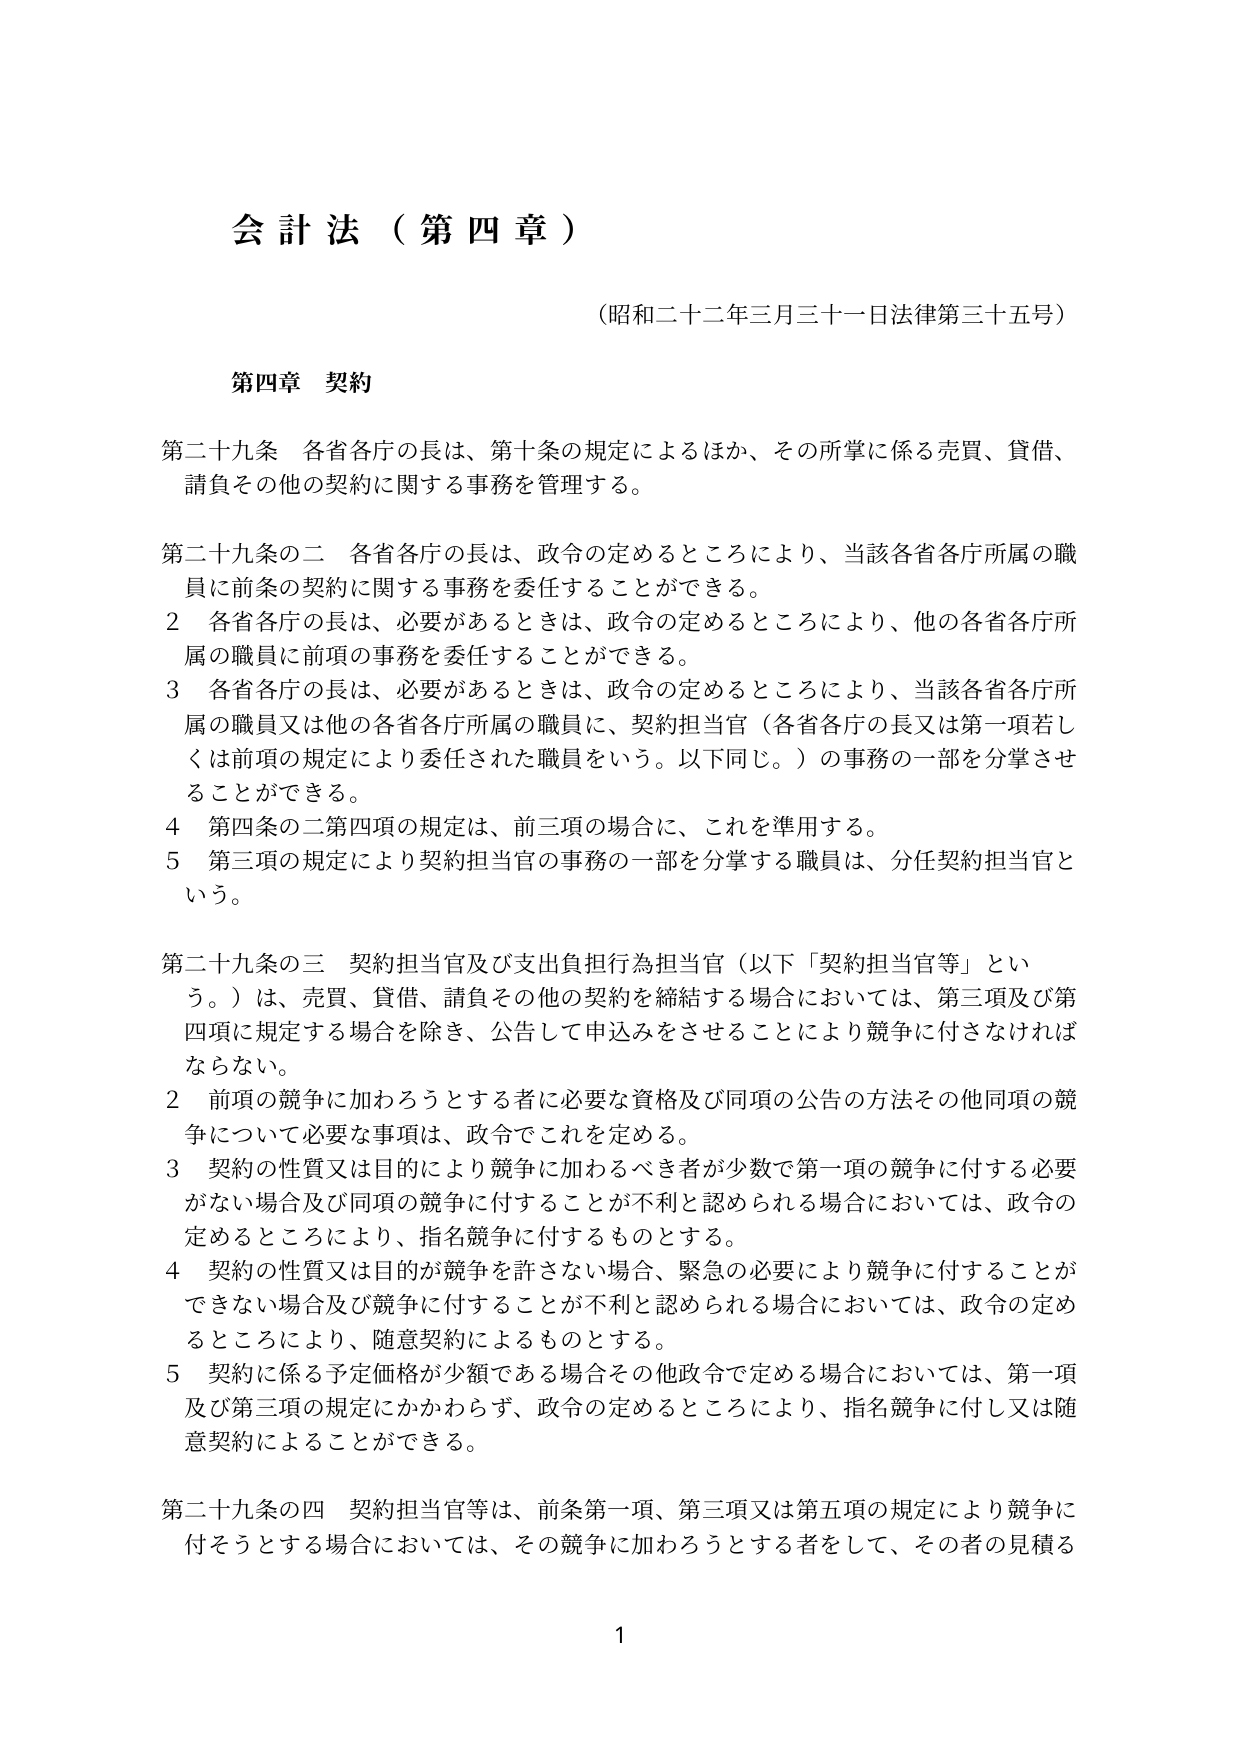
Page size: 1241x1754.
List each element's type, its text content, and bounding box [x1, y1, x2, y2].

text ４ 第四条の二第四項の規定は、前三項の場合に、これを準用する。 [161, 809, 1079, 843]
text ３ 契約の性質又は目的により競争に加わるべき者が少数で第一項の競争に付する必要がない場合及び同項の競争に付することが不利と認められる場合においては、政令の定めるところにより、指名競争に付するものとする。 [161, 1150, 1079, 1253]
text ３ 各省各庁の長は、必要があるときは、政令の定めるところにより、当該各省各庁所属の職員又は他の各省各庁所属の職員に、契約担当官（各省各庁の長又は第一項若しくは前項の規定により委任された職員をいう。以下同じ。）の事務の一部を分掌させることができる。 [161, 672, 1079, 809]
text （昭和二十二年三月三十一日法律第三十五号） [161, 296, 1079, 330]
text ２ 前項の競争に加わろうとする者に必要な資格及び同項の公告の方法その他同項の競争について必要な事項は、政令でこれを定める。 [161, 1082, 1079, 1150]
text ４ 契約の性質又は目的が競争を許さない場合、緊急の必要により競争に付することができない場合及び競争に付することが不利と認められる場合においては、政令の定めるところにより、随意契約によるものとする。 [161, 1253, 1079, 1355]
text ５ 契約に係る予定価格が少額である場合その他政令で定める場合においては、第一項及び第三項の規定にかかわらず、政令の定めるところにより、指名競争に付し又は随意契約によることができる。 [161, 1355, 1079, 1458]
text 第二十九条の二 各省各庁の長は、政令の定めるところにより、当該各省各庁所属の職員に前条の契約に関する事務を委任することができる。 [161, 535, 1079, 604]
text 会計法（第四章） [230, 194, 1079, 262]
text 第四章 契約 [230, 364, 1079, 399]
text ２ 各省各庁の長は、必要があるときは、政令の定めるところにより、他の各省各庁所属の職員に前項の事務を委任することができる。 [161, 604, 1079, 672]
text 第二十九条の三 契約担当官及び支出負担行為担当官（以下「契約担当官等」という。）は、売買、貸借、請負その他の契約を締結する場合においては、第三項及び第四項に規定する場合を除き、公告して申込みをさせることにより競争に付さなければならない。 [161, 945, 1079, 1082]
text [161, 1492, 1079, 1560]
text ５ 第三項の規定により契約担当官の事務の一部を分掌する職員は、分任契約担当官という。 [161, 843, 1079, 911]
text 第二十九条 各省各庁の長は、第十条の規定によるほか、その所掌に係る売買、貸借、請負その他の契約に関する事務を管理する。 [161, 433, 1079, 501]
